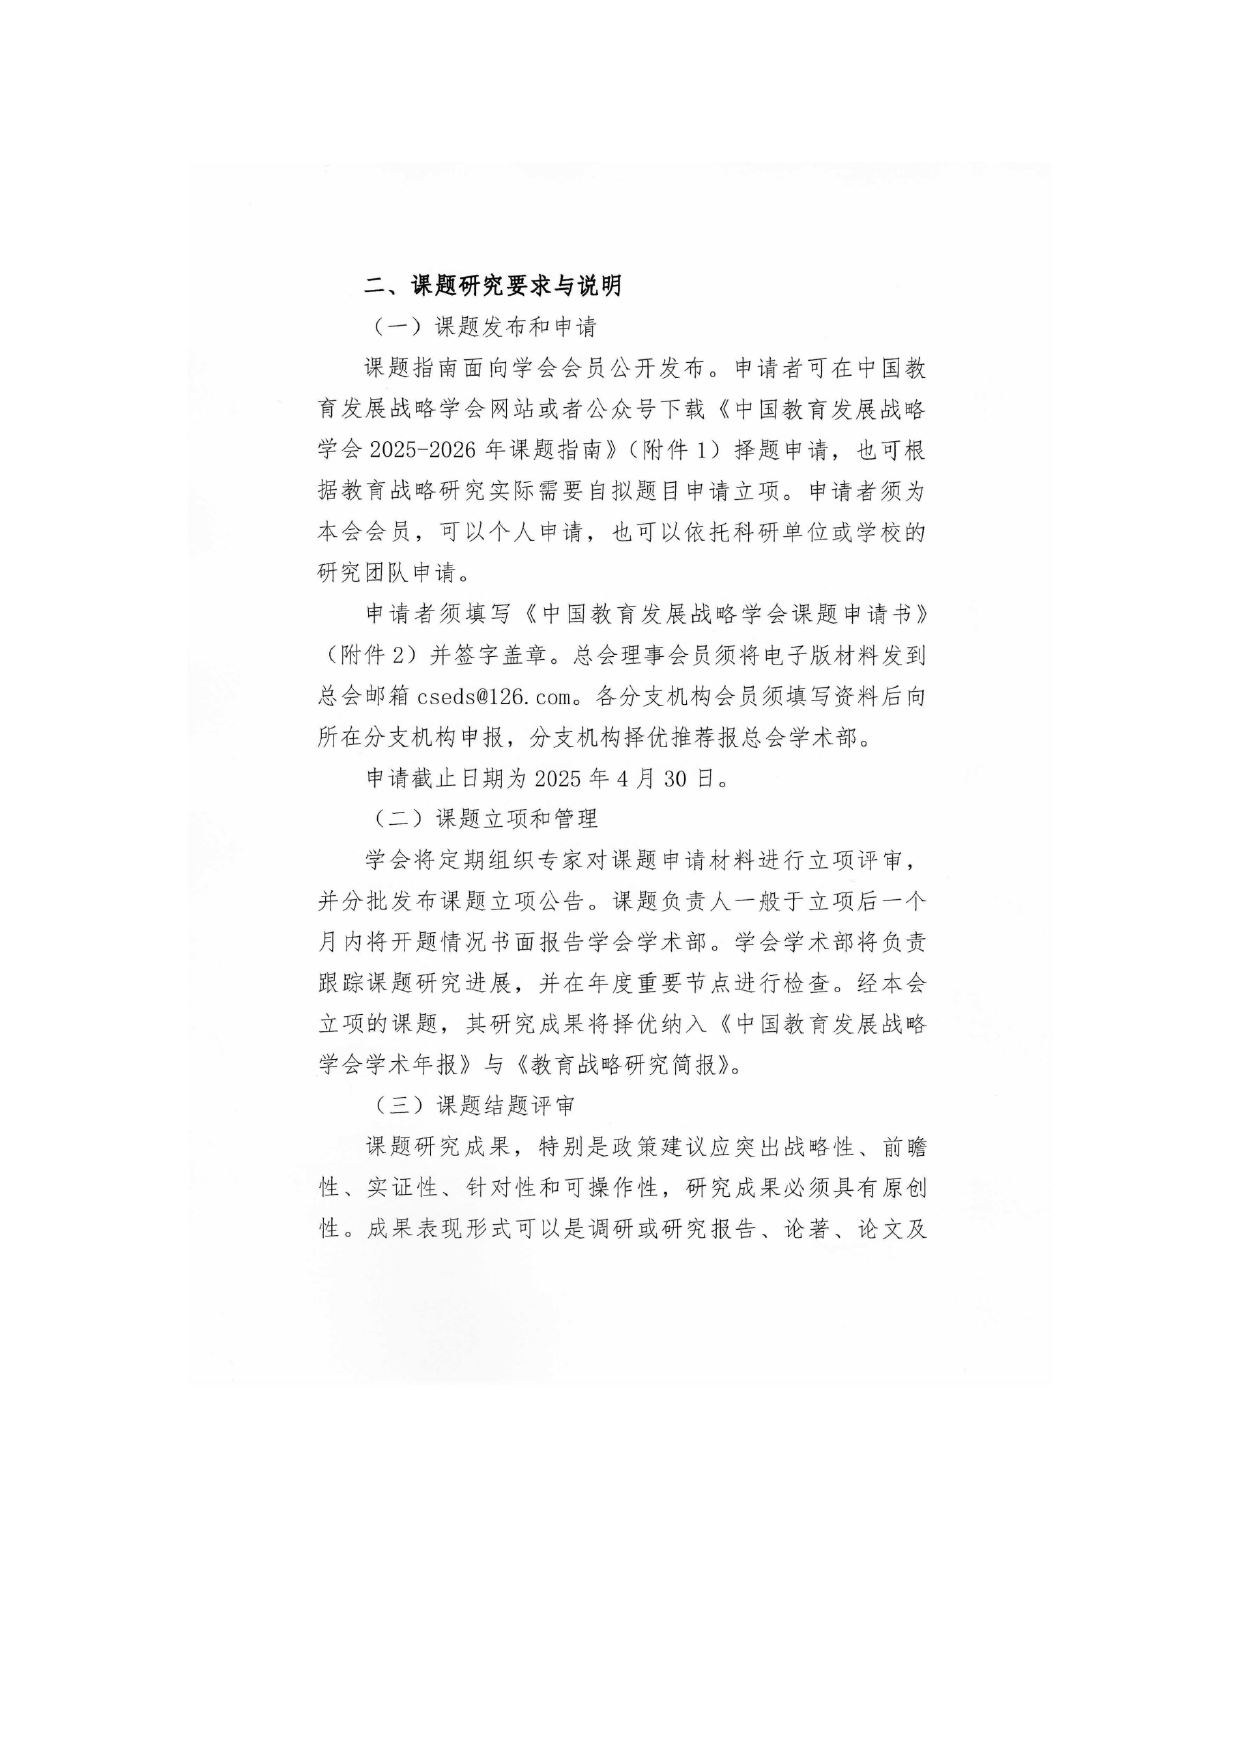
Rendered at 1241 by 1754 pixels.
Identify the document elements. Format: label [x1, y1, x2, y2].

picture [187, 162, 1053, 1385]
